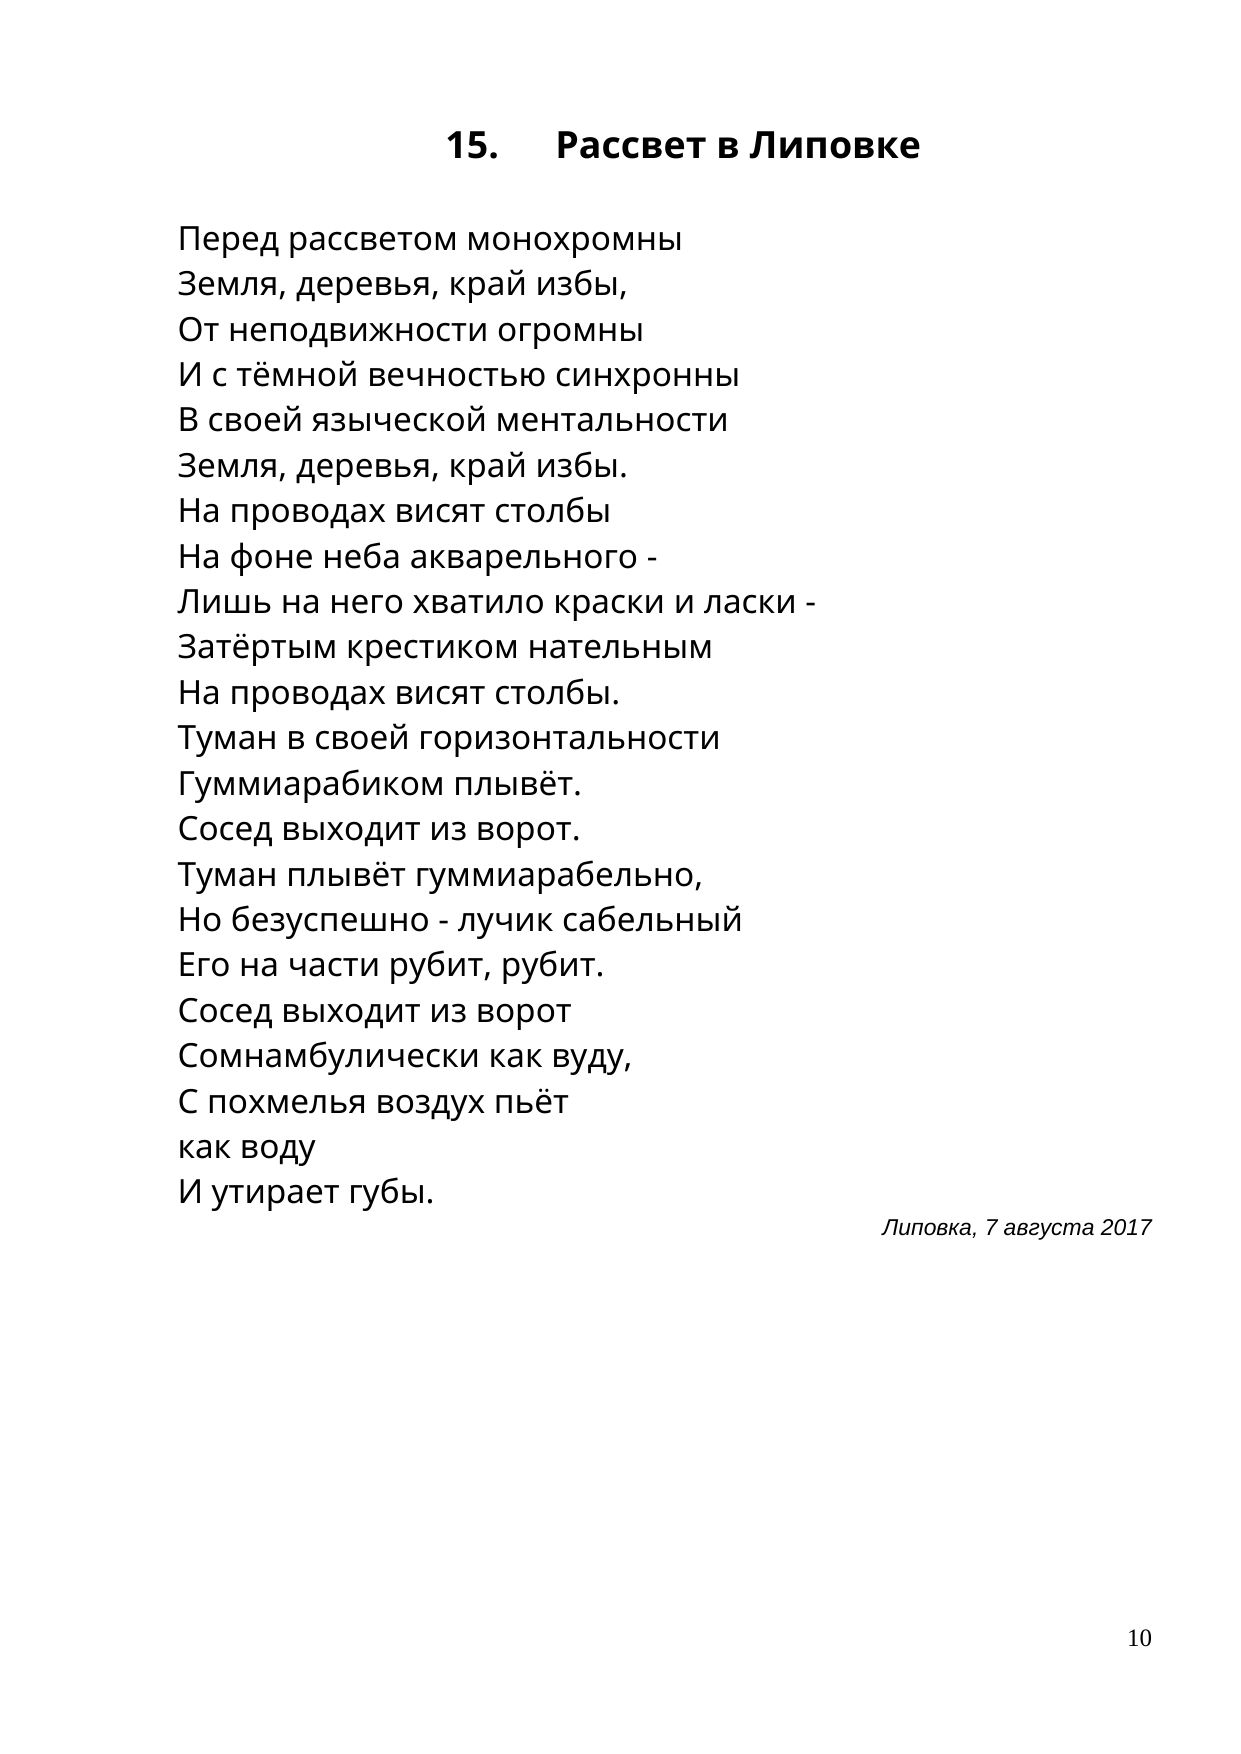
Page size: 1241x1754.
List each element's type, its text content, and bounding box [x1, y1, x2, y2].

text Перед рассветом монохромны Земля, деревья, край избы, От неподвижности огромны И с тёмной вечностью синхронны В своей языческой ментальности Земля, деревья, край избы. На проводах висят столбы На фоне неба акварельного - Лишь на него хватило краски и ласки - Затёртым крестиком нательным На проводах висят столбы. Туман в своей горизонтальности Гуммиарабиком плывёт. Сосед выходит из ворот. Туман плывёт гуммиарабельно, Но безуспешно - лучик сабельный Его на части рубит, рубит. Сосед выходит из ворот Сомнамбулически как вуду, С похмелья воздух пьёт как воду И утирает губы. [177, 214, 1152, 1214]
text Липовка, 7 августа 2017 [177, 1214, 1152, 1240]
list Рассвет в Липовке [215, 118, 1152, 169]
